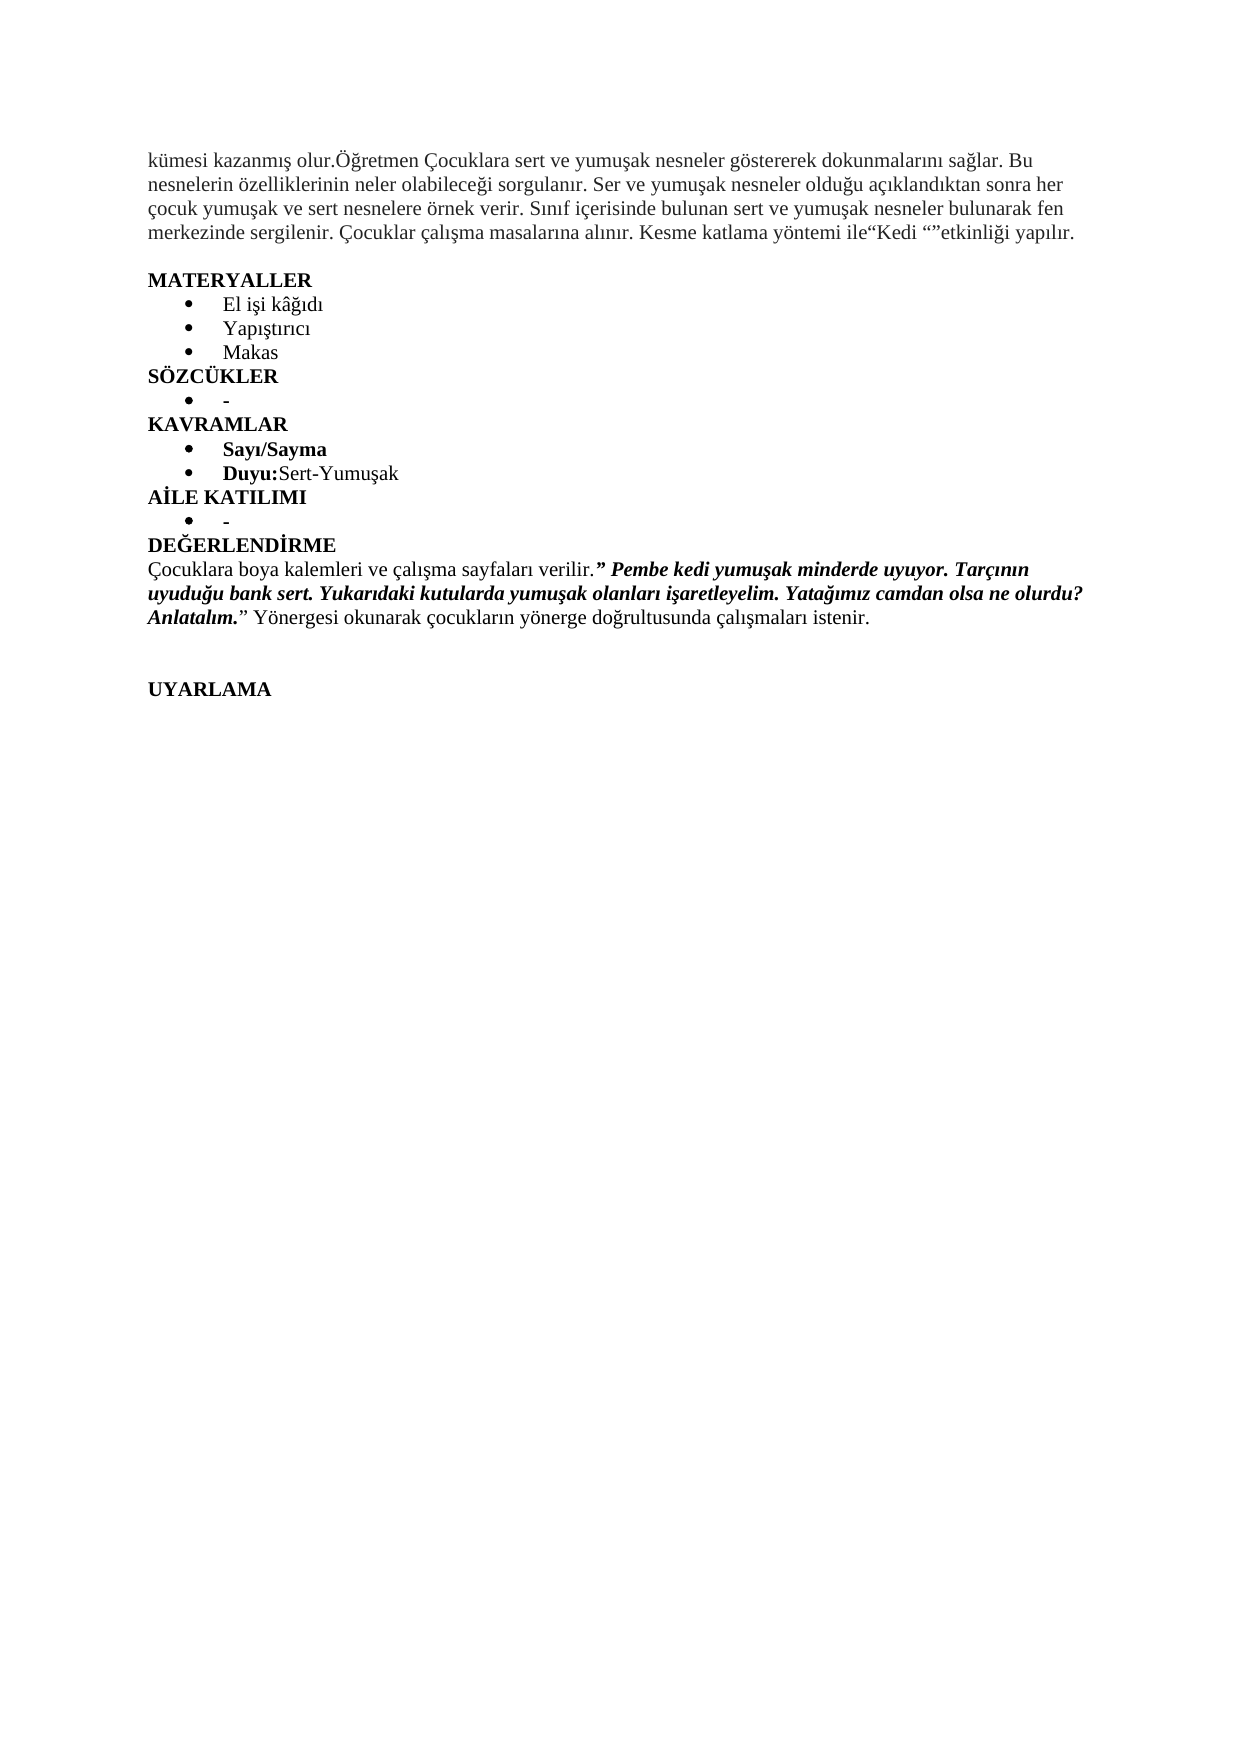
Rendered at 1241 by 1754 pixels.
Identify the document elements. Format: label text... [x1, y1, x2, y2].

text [148, 148, 1092, 244]
list Duyu:Sert-Yumuşak [185, 461, 1092, 484]
list - [185, 388, 1092, 412]
list - [185, 509, 1092, 533]
list Yapıştırıcı [185, 316, 1092, 340]
text UYARLAMA [148, 677, 1092, 701]
text KAVRAMLAR [148, 412, 1092, 436]
text SÖZCÜKLER [148, 364, 1092, 388]
text DEĞERLENDİRME [148, 533, 1092, 557]
text AİLE KATILIMI [148, 484, 1092, 509]
list El işi kâğıdı [185, 292, 1092, 316]
text Çocuklara boya kalemleri ve çalışma sayfaları verilir.” Pembe kedi yumuşak minderde uyuyor. Tarçının uyuduğu bank sert. Yukarıdaki kutularda yumuşak olanları işaretleyelim. Yatağımız camdan olsa ne olurdu? Anlatalım.” Yönergesi okunarak çocukların yönerge doğrultusunda çalışmaları istenir. [148, 557, 1092, 629]
text MATERYALLER [148, 268, 1092, 292]
list Makas [185, 340, 1092, 364]
list Sayı/Sayma [185, 436, 1092, 461]
